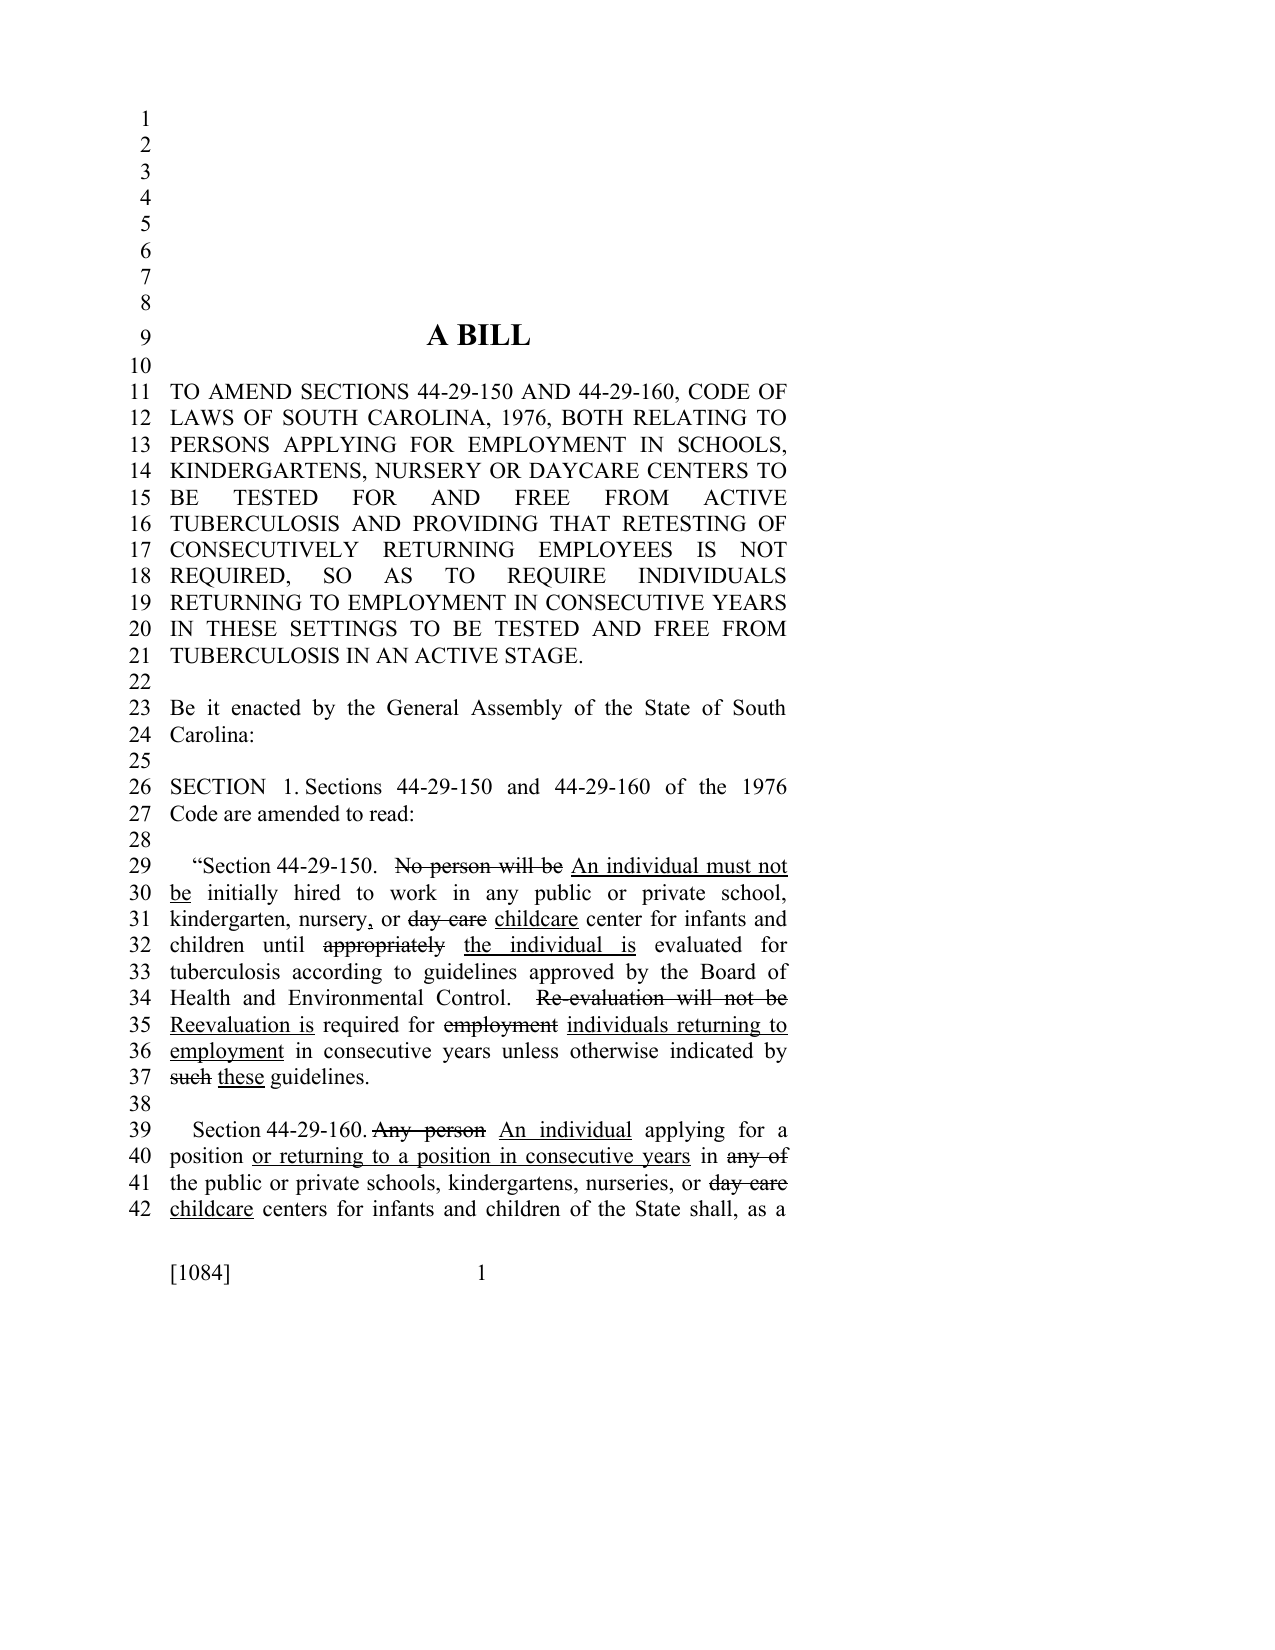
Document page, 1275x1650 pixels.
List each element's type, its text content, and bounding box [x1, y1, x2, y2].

text SECTION 1. Sections 44-29-150 and 44-29-160 of the 1976 Code are amended to read: [169, 773, 787, 826]
text “Section 44-29-150. No person will be An individual must not be initially hired to work in any public or private school, kindergarten, nursery, or day care childcare center for infants and children until appropriately the individual is evaluated for tuberculosis according to guidelines approved by the Board of Health and Environmental Control. Re-evaluation will not be Reevaluation is required for employment individuals returning to employment in consecutive years unless otherwise indicated by such these guidelines. [169, 852, 787, 1090]
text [169, 1116, 787, 1221]
text TO AMEND SECTIONS 44-29-150 AND 44-29-160, CODE OF LAWS OF SOUTH CAROLINA, 1976, BOTH RELATING TO PERSONS APPLYING FOR EMPLOYMENT IN SCHOOLS, KINDERGARTENS, NURSERY OR DAYCARE CENTERS TO BE TESTED FOR AND FREE FROM ACTIVE TUBERCULOSIS AND PROVIDING THAT RETESTING OF CONSECUTIVELY RETURNING EMPLOYEES IS NOT REQUIRED, SO AS TO REQUIRE INDIVIDUALS RETURNING TO EMPLOYMENT IN CONSECUTIVE YEARS IN THESE SETTINGS TO BE TESTED AND FREE FROM TUBERCULOSIS IN AN ACTIVE STAGE. [169, 378, 787, 668]
text A BILL [169, 316, 787, 352]
text Be it enacted by the General Assembly of the State of South Carolina: [169, 694, 787, 747]
